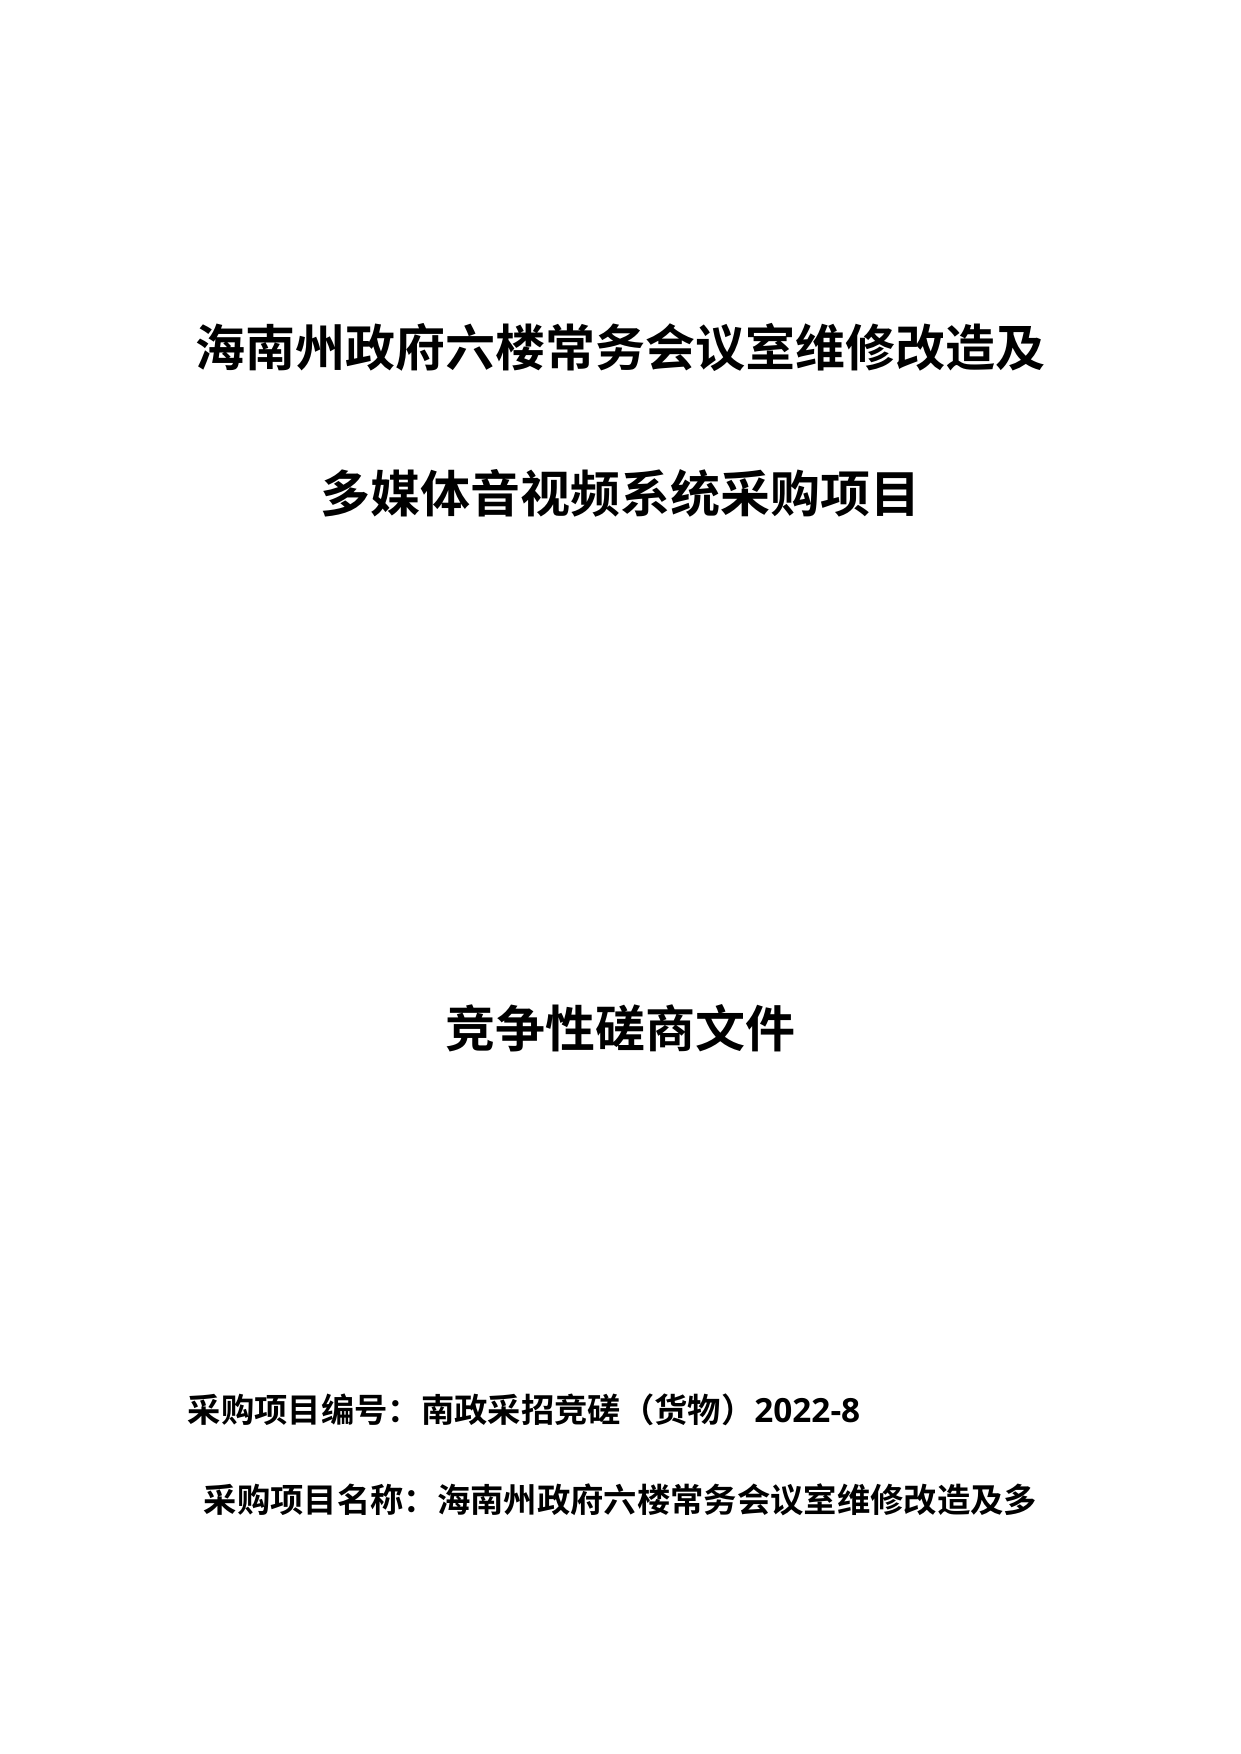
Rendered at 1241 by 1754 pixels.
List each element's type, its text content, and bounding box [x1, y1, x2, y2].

text 竞争性磋商文件 [187, 976, 1053, 1074]
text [187, 1465, 1053, 1530]
text 海南州政府六楼常务会议室维修改造及多媒体音视频系统采购项目 [187, 296, 1053, 539]
text 采购项目编号：南政采招竞磋（货物）2022-8 [187, 1376, 1053, 1441]
